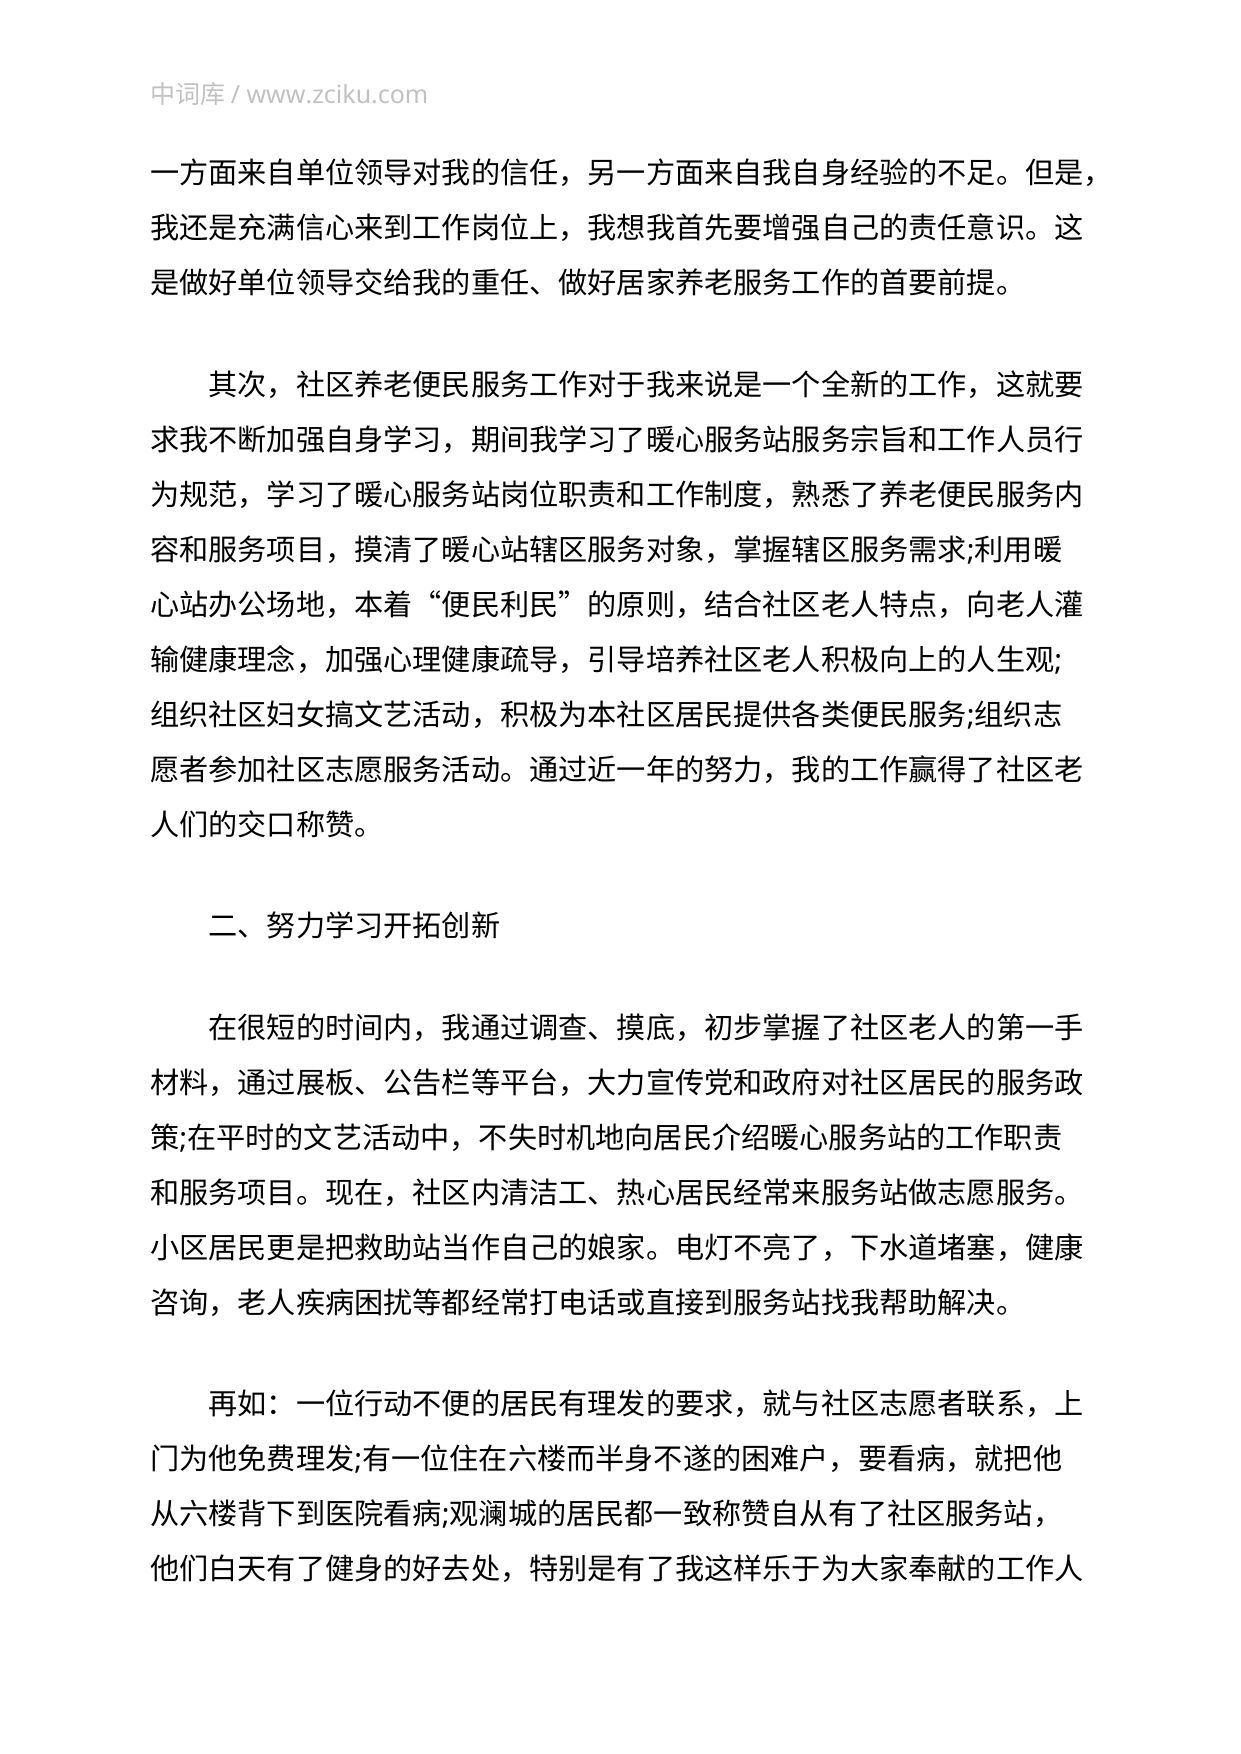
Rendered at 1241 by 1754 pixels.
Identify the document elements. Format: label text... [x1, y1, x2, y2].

text 其次，社区养老便民服务工作对于我来说是一个全新的工作，这就要求我不断加强自身学习，期间我学习了暖心服务站服务宗旨和工作人员行为规范，学习了暖心服务站岗位职责和工作制度，熟悉了养老便民服务内容和服务项目，摸清了暖心站辖区服务对象，掌握辖区服务需求;利用暖心站办公场地，本着“便民利民”的原则，结合社区老人特点，向老人灌输健康理念，加强心理健康疏导，引导培养社区老人积极向上的人生观;组织社区妇女搞文艺活动，积极为本社区居民提供各类便民服务;组织志愿者参加社区志愿服务活动。通过近一年的努力，我的工作赢得了社区老人们的交口称赞。 [150, 362, 1090, 843]
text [150, 1381, 1090, 1588]
text 在很短的时间内，我通过调查、摸底，初步掌握了社区老人的第一手材料，通过展板、公告栏等平台，大力宣传党和政府对社区居民的服务政策;在平时的文艺活动中，不失时机地向居民介绍暖心服务站的工作职责和服务项目。现在，社区内清洁工、热心居民经常来服务站做志愿服务。小区居民更是把救助站当作自己的娘家。电灯不亮了，下水道堵塞，健康咨询，老人疾病困扰等都经常打电话或直接到服务站找我帮助解决。 [150, 1004, 1090, 1321]
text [150, 150, 1090, 302]
text 二、努力学习开拓创新 [150, 903, 1090, 945]
